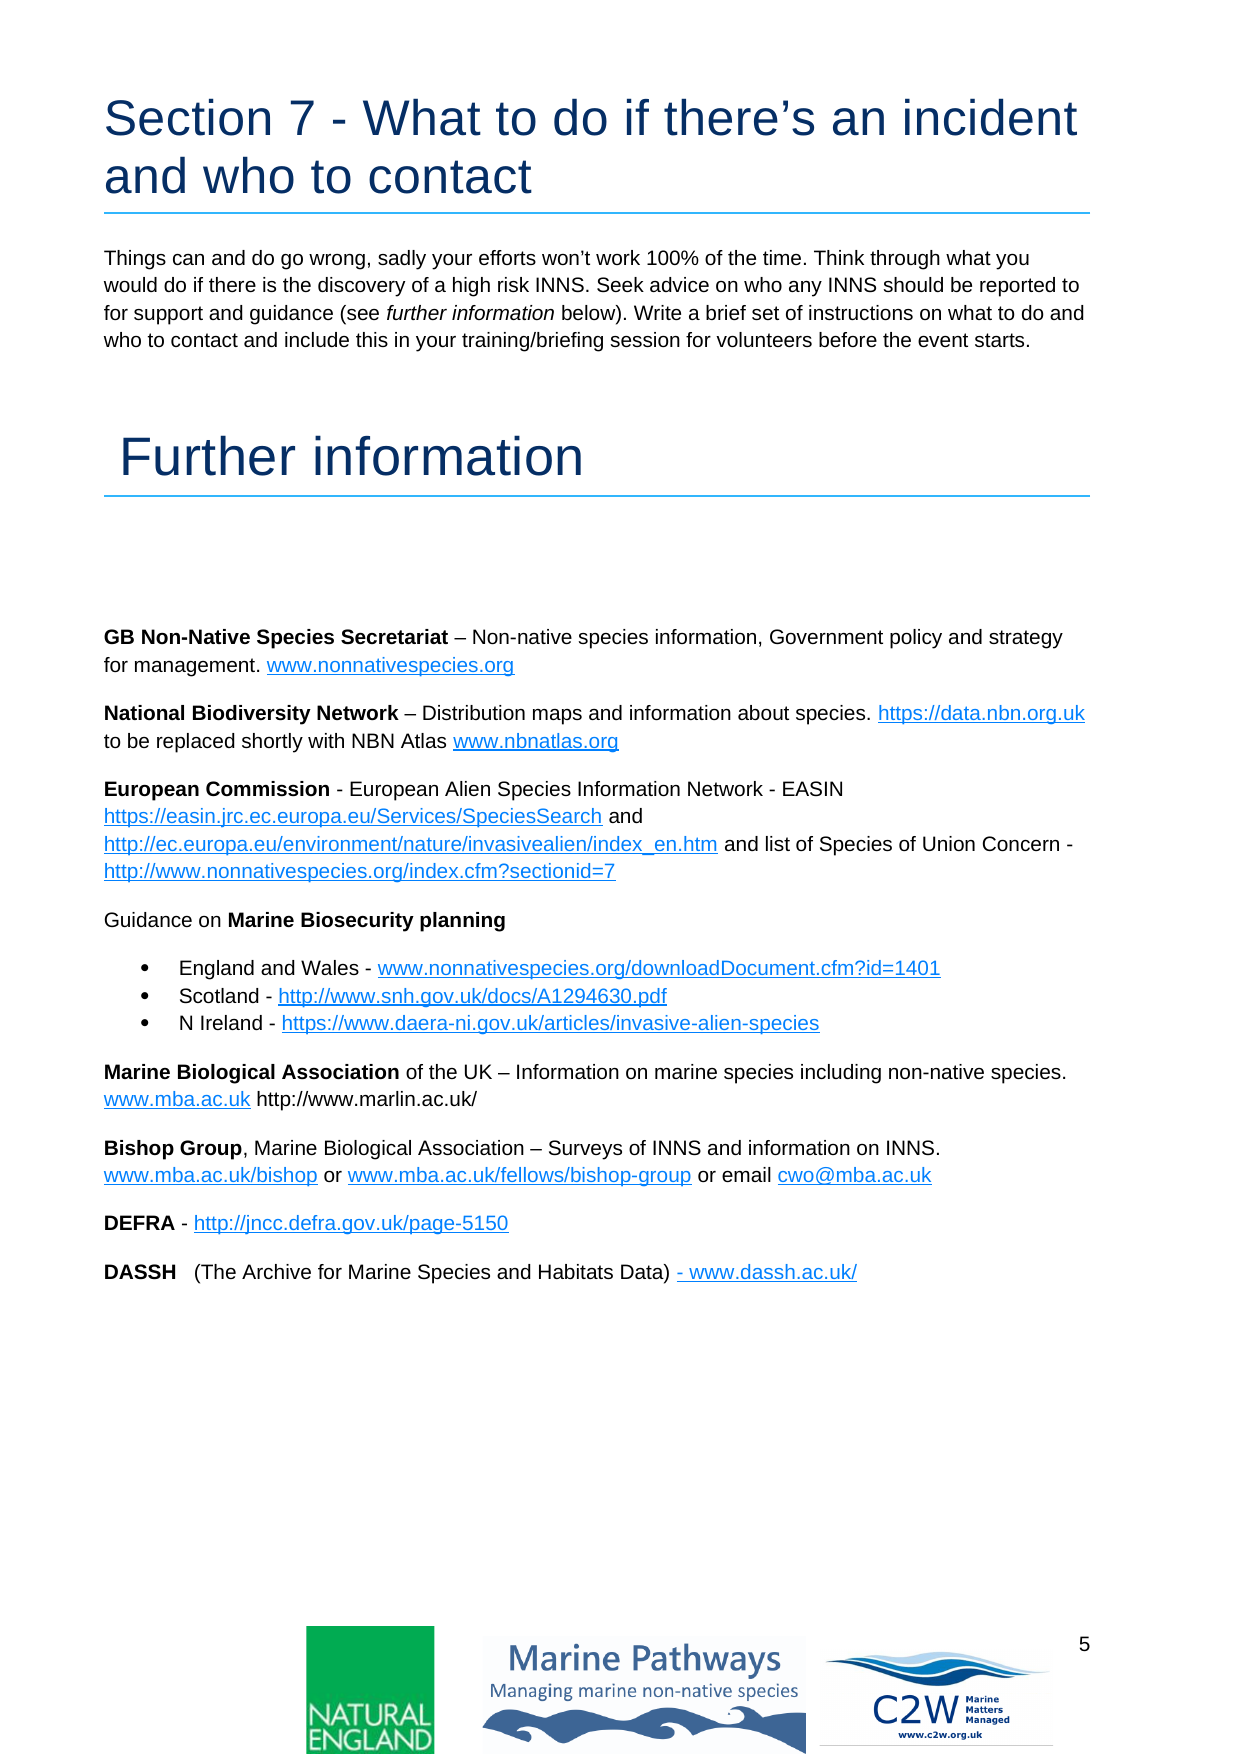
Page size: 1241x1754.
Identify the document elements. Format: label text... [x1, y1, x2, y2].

text National Biodiversity Network – Distribution maps and information about species. https://data.nbn.org.uk to be replaced shortly with NBN Atlas www.nbnatlas.org [103, 701, 1090, 752]
picture [482, 1636, 806, 1754]
list N Ireland - https://www.daera-ni.gov.uk/articles/invasive-alien-species [141, 1011, 1090, 1035]
text DASSH (The Archive for Marine Species and Habitats Data) - www.dassh.ac.uk/ [103, 1259, 1090, 1283]
text Marine Biological Association of the UK – Information on marine species including non-native species. www.mba.ac.uk http://www.marlin.ac.uk/ [103, 1059, 1090, 1111]
text Bishop Group, Marine Biological Association – Surveys of INNS and information on INNS. www.mba.ac.uk/bishop or www.mba.ac.uk/fellows/bishop-group or email cwo@mba.ac.uk [103, 1135, 1090, 1187]
list England and Wales - www.nonnativespecies.org/downloadDocument.cfm?id=1401 [141, 956, 1090, 980]
title Section 7 - What to do if there’s an incident and who to contact [103, 89, 1090, 214]
text GB Non-Native Species Secretariat – Non-native species information, Government policy and strategy for management. www.nonnativespecies.org [103, 625, 1090, 677]
title Further information [103, 424, 1090, 497]
text Things can and do go wrong, sadly your efforts won’t work 100% of the time. Think through what you would do if there is the discovery of a high risk INNS. Seek advice on who any INNS should be reported to for support and guidance (see further information below). Write a brief set of instructions on what to do and who to contact and include this in your training/briefing session for volunteers before the event starts. [103, 245, 1090, 352]
text DEFRA - http://jncc.defra.gov.uk/page-5150 [103, 1211, 1090, 1235]
picture [306, 1626, 435, 1754]
list Scotland - http://www.snh.gov.uk/docs/A1294630.pdf [141, 983, 1090, 1008]
picture [818, 1649, 1053, 1753]
text Guidance on Marine Biosecurity planning [103, 908, 1090, 932]
text European Commission - European Alien Species Information Network - EASIN https://easin.jrc.ec.europa.eu/Services/SpeciesSearch and http://ec.europa.eu/environment/nature/invasivealien/index_en.htm and list of Species of Union Concern - http://www.nonnativespecies.org/index.cfm?sectionid=7 [103, 777, 1090, 883]
